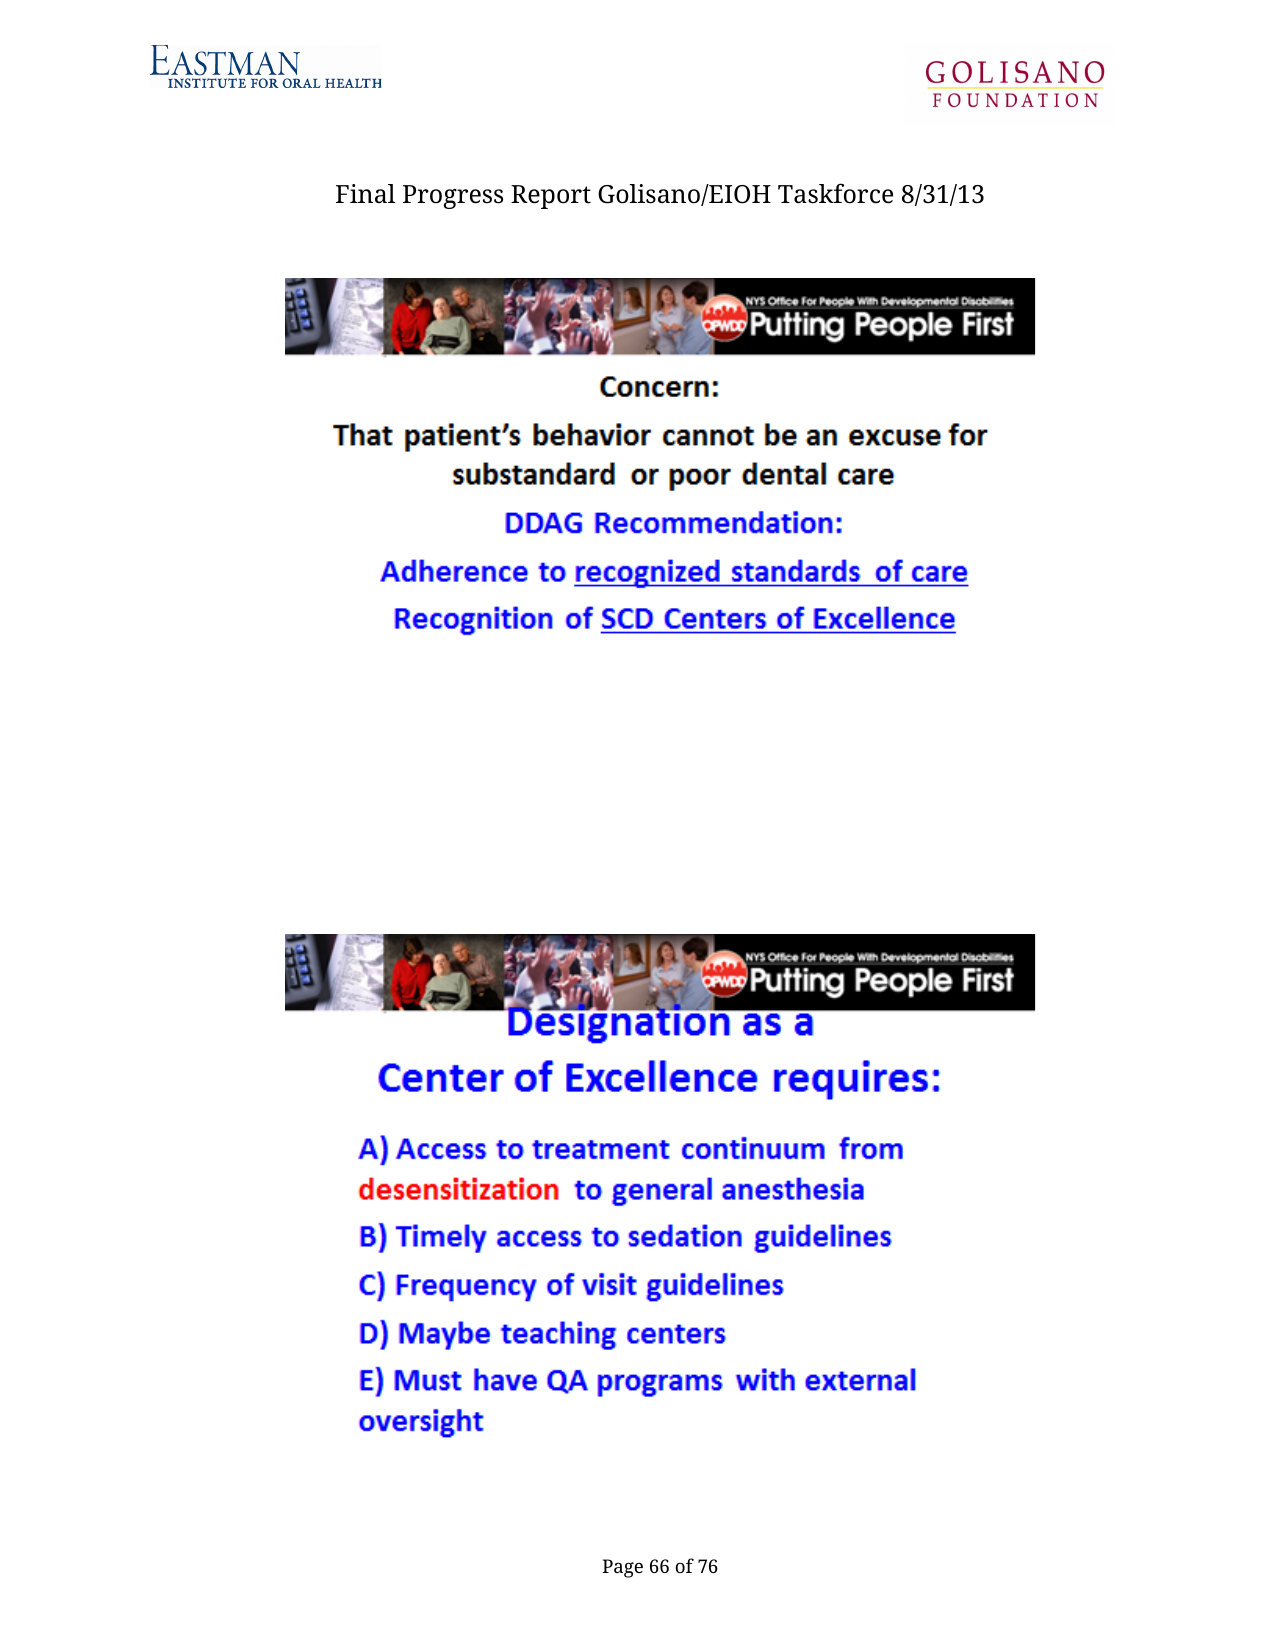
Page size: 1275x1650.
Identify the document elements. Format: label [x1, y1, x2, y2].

picture [150, 45, 382, 88]
picture [285, 934, 1035, 1497]
picture [285, 278, 1035, 842]
picture [904, 45, 1114, 125]
